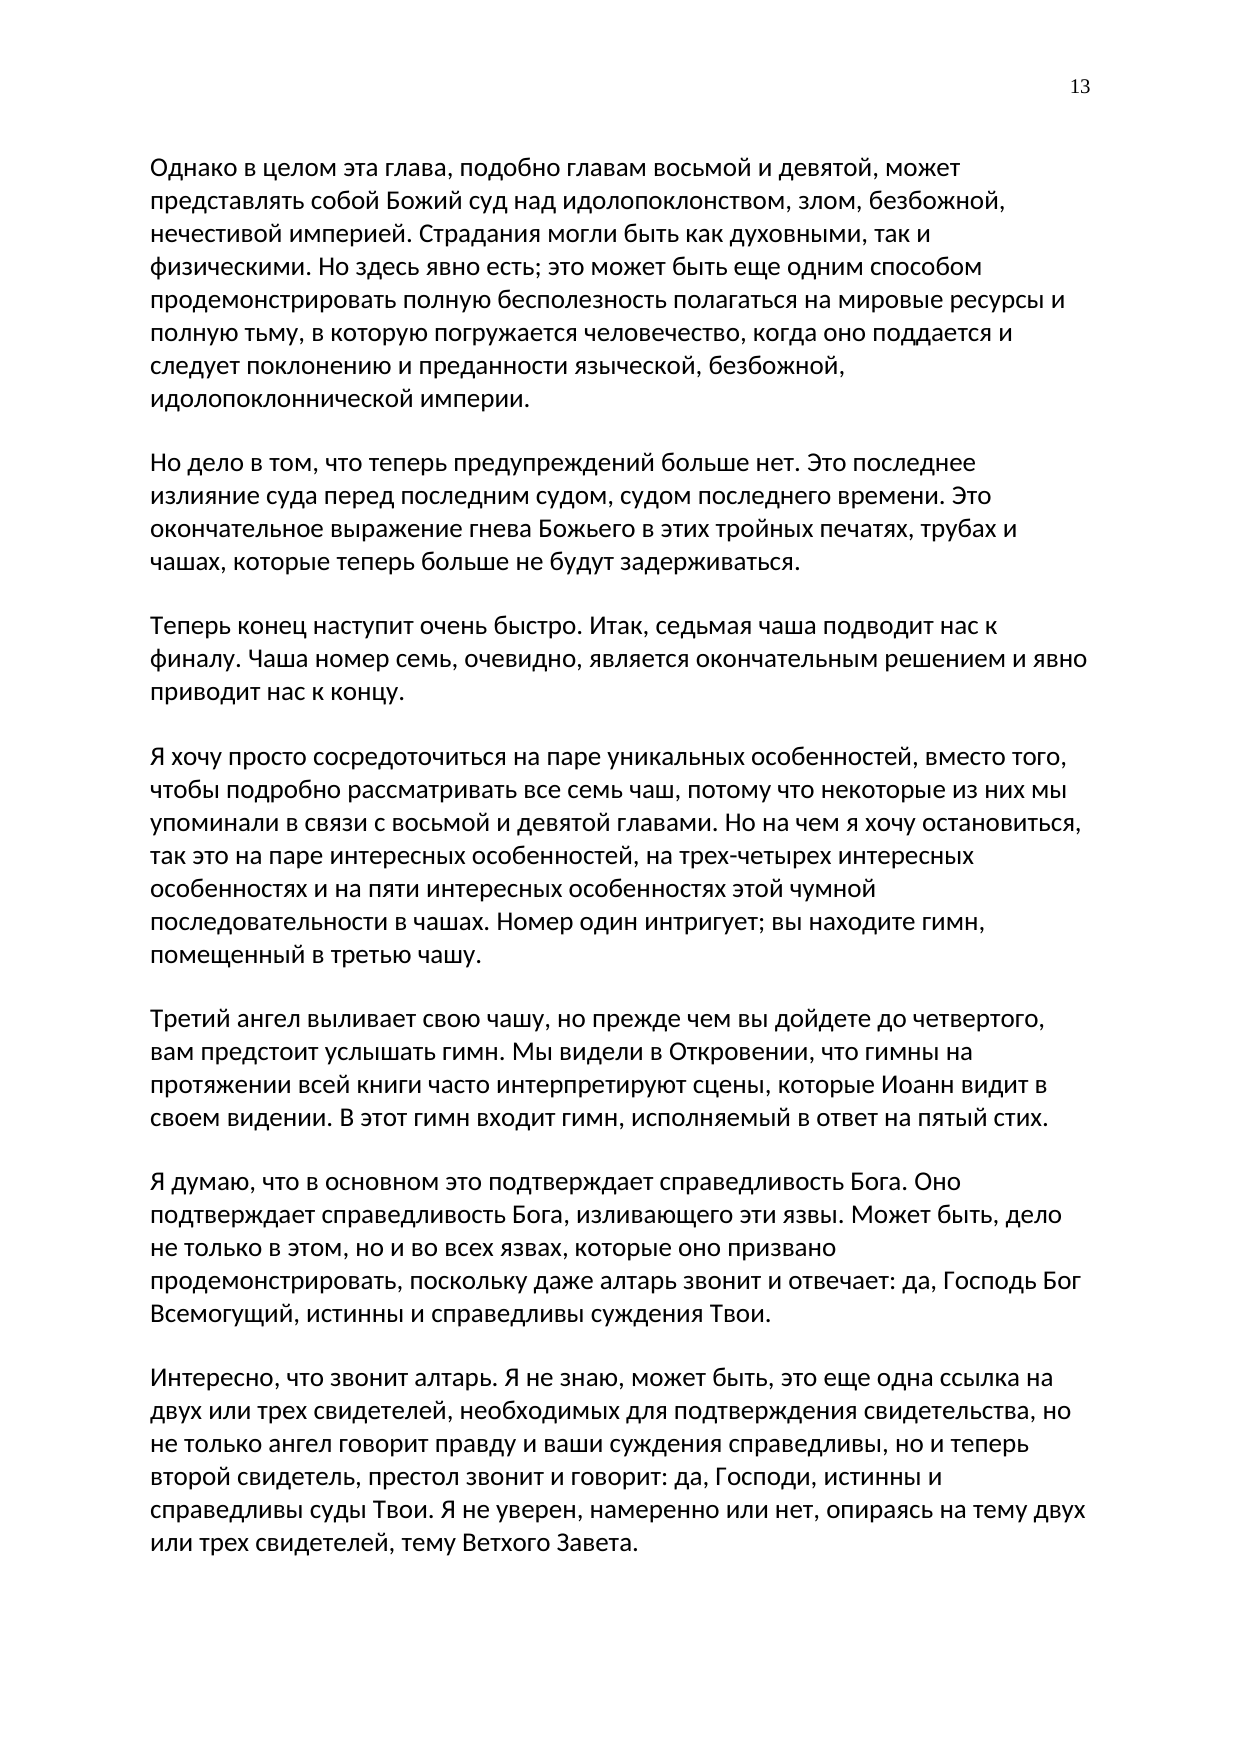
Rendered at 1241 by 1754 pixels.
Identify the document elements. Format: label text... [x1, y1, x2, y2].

text Я думаю, что в основном это подтверждает справедливость Бога. Оно подтверждает справедливость Бога, изливающего эти язвы. Может быть, дело не только в этом, но и во всех язвах, которые оно призвано продемонстрировать, поскольку даже алтарь звонит и отвечает: да, Господь Бог Всемогущий, истинны и справедливы суждения Твои. [150, 1164, 1090, 1329]
text Но дело в том, что теперь предупреждений больше нет. Это последнее излияние суда перед последним судом, судом последнего времени. Это окончательное выражение гнева Божьего в этих тройных печатях, трубах и чашах, которые теперь больше не будут задерживаться. [150, 445, 1090, 577]
text Однако в целом эта глава, подобно главам восьмой и девятой, может представлять собой Божий суд над идолопоклонством, злом, безбожной, нечестивой империей. Страдания могли быть как духовными, так и физическими. Но здесь явно есть; это может быть еще одним способом продемонстрировать полную бесполезность полагаться на мировые ресурсы и полную тьму, в которую погружается человечество, когда оно поддается и следует поклонению и преданности языческой, безбожной, идолопоклоннической империи. [150, 150, 1090, 414]
text Теперь конец наступит очень быстро. Итак, седьмая чаша подводит нас к финалу. Чаша номер семь, очевидно, является окончательным решением и явно приводит нас к концу. [150, 608, 1090, 708]
text Я хочу просто сосредоточиться на паре уникальных особенностей, вместо того, чтобы подробно рассматривать все семь чаш, потому что некоторые из них мы упоминали в связи с восьмой и девятой главами. Но на чем я хочу остановиться, так это на паре интересных особенностей, на трех-четырех интересных особенностях и на пяти интересных особенностях этой чумной последовательности в чашах. Номер один интригует; вы находите гимн, помещенный в третью чашу. [150, 739, 1090, 970]
text Интересно, что звонит алтарь. Я не знаю, может быть, это еще одна ссылка на двух или трех свидетелей, необходимых для подтверждения свидетельства, но не только ангел говорит правду и ваши суждения справедливы, но и теперь второй свидетель, престол звонит и говорит: да, Господи, истинны и справедливы суды Твои. Я не уверен, намеренно или нет, опираясь на тему двух или трех свидетелей, тему Ветхого Завета. [150, 1361, 1090, 1559]
text Третий ангел выливает свою чашу, но прежде чем вы дойдете до четвертого, вам предстоит услышать гимн. Мы видели в Откровении, что гимны на протяжении всей книги часто интерпретируют сцены, которые Иоанн видит в своем видении. В этот гимн входит гимн, исполняемый в ответ на пятый стих. [150, 1001, 1090, 1133]
